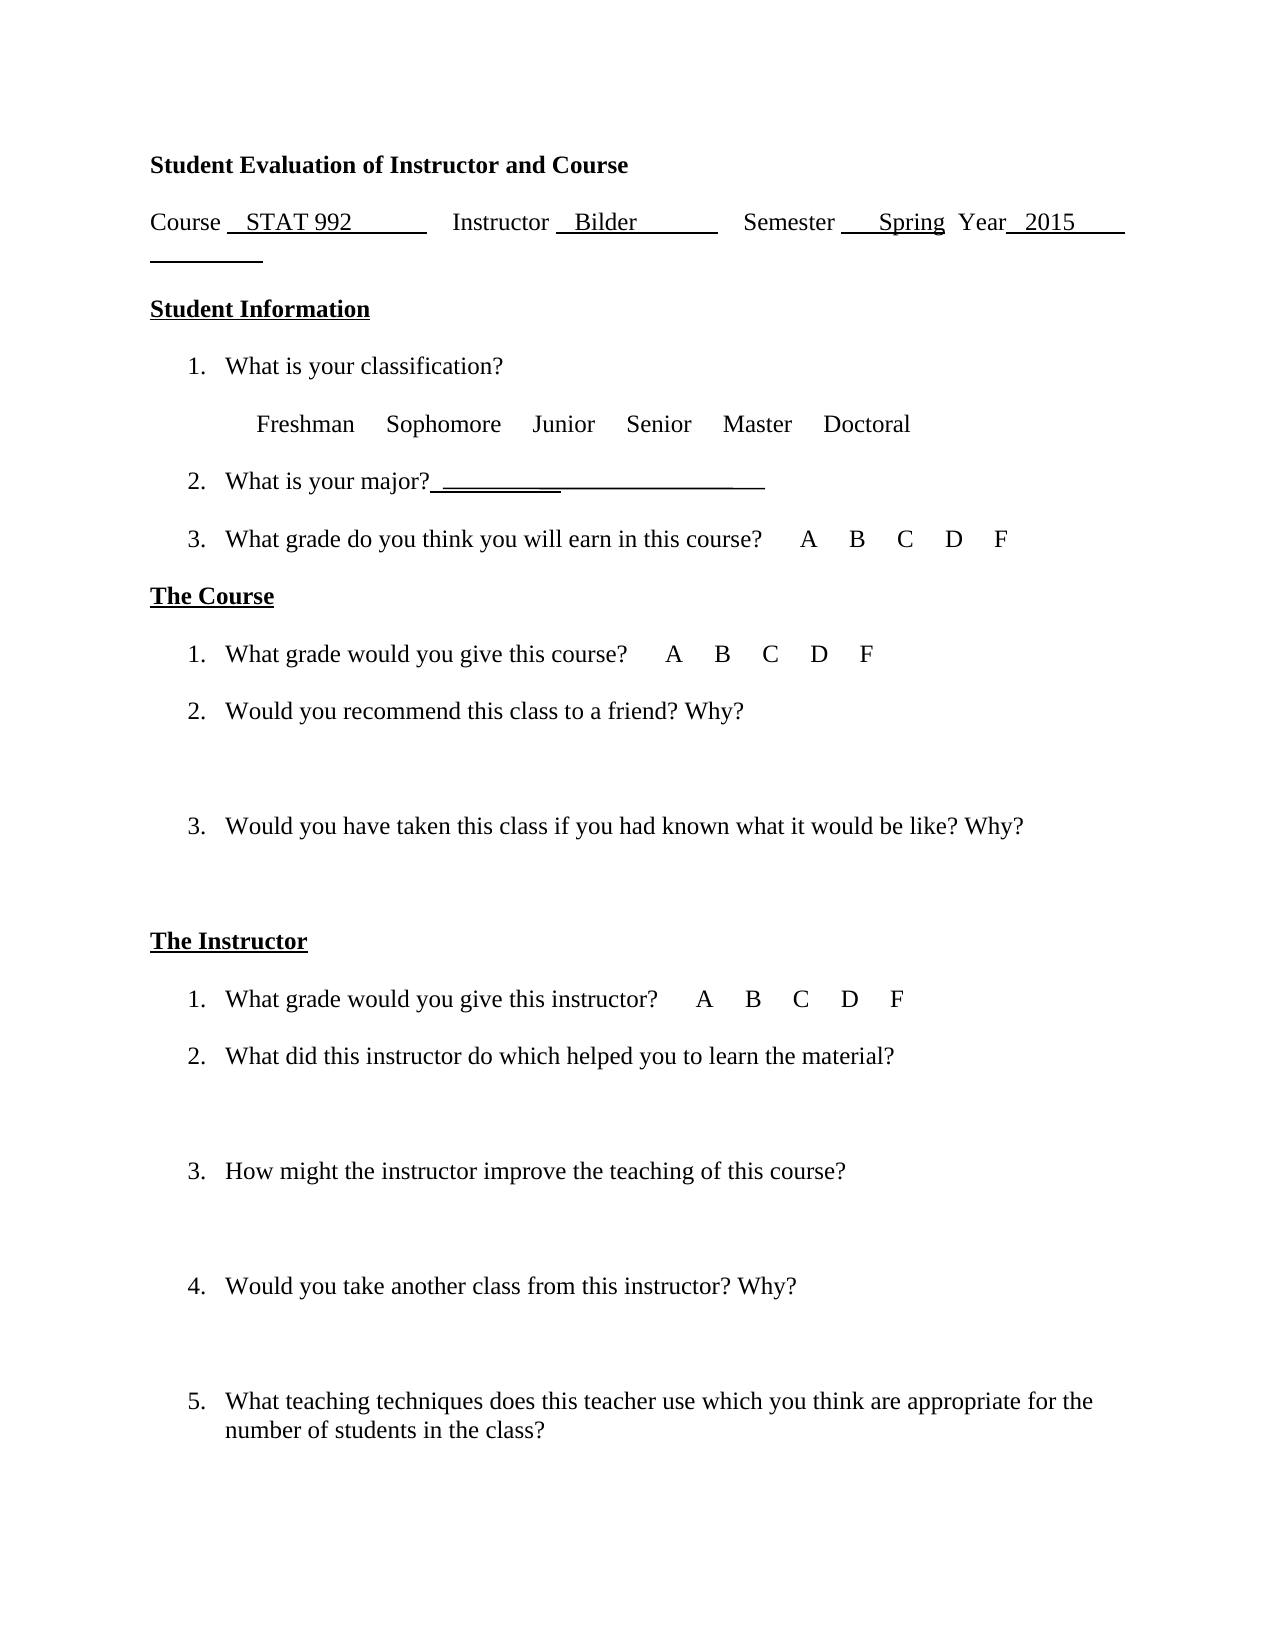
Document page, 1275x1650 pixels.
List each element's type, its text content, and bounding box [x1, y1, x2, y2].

list Would you have taken this class if you had known what it would be like? Why? [187, 811, 1125, 840]
text Course STAT 992 Instructor Bilder Semester Spring Year 2015 [150, 207, 1125, 236]
list What grade do you think you will earn in this course? A B C D F [187, 524, 1125, 552]
list How might the instructor improve the teaching of this course? [187, 1156, 1125, 1185]
list Would you recommend this class to a friend? Why? [187, 696, 1125, 725]
list What is your classification? [187, 351, 1125, 380]
text Student Information [150, 294, 1125, 322]
list What grade would you give this course? A B C D F [187, 639, 1125, 667]
list What is your major? [187, 466, 1125, 495]
list Would you take another class from this instructor? Why? [187, 1271, 1125, 1300]
list What did this instructor do which helped you to learn the material? [187, 1041, 1125, 1070]
list What teaching techniques does this teacher use which you think are appropriate for the number of students in the class? [187, 1386, 1125, 1444]
text The Course [150, 581, 1125, 610]
text Student Evaluation of Instructor and Course [150, 150, 1125, 179]
text The Instructor [150, 926, 1125, 955]
list What grade would you give this instructor? A B C D F [187, 984, 1125, 1012]
list Freshman Sophomore Junior Senior Master Doctoral [225, 409, 1125, 437]
